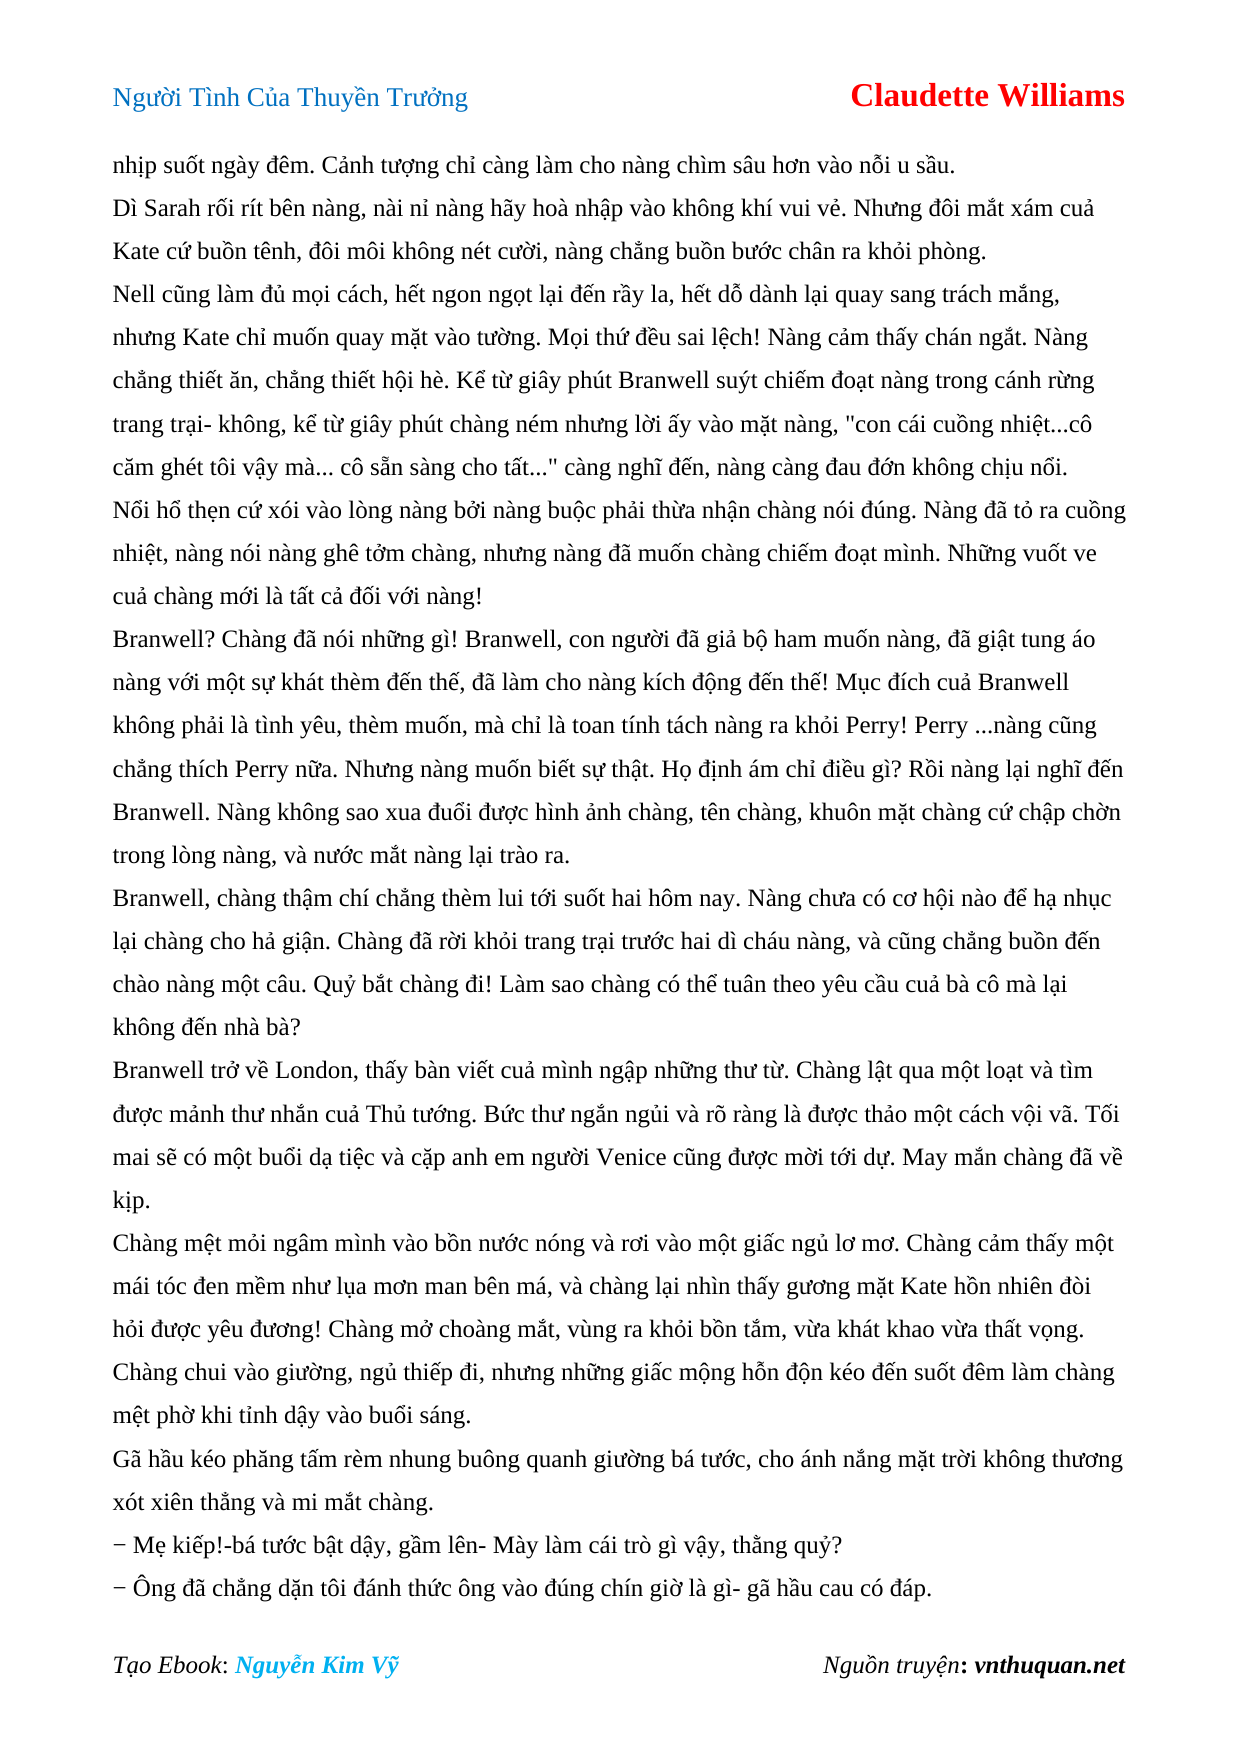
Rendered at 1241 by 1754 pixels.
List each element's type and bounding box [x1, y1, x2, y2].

text [112, 150, 1128, 1602]
